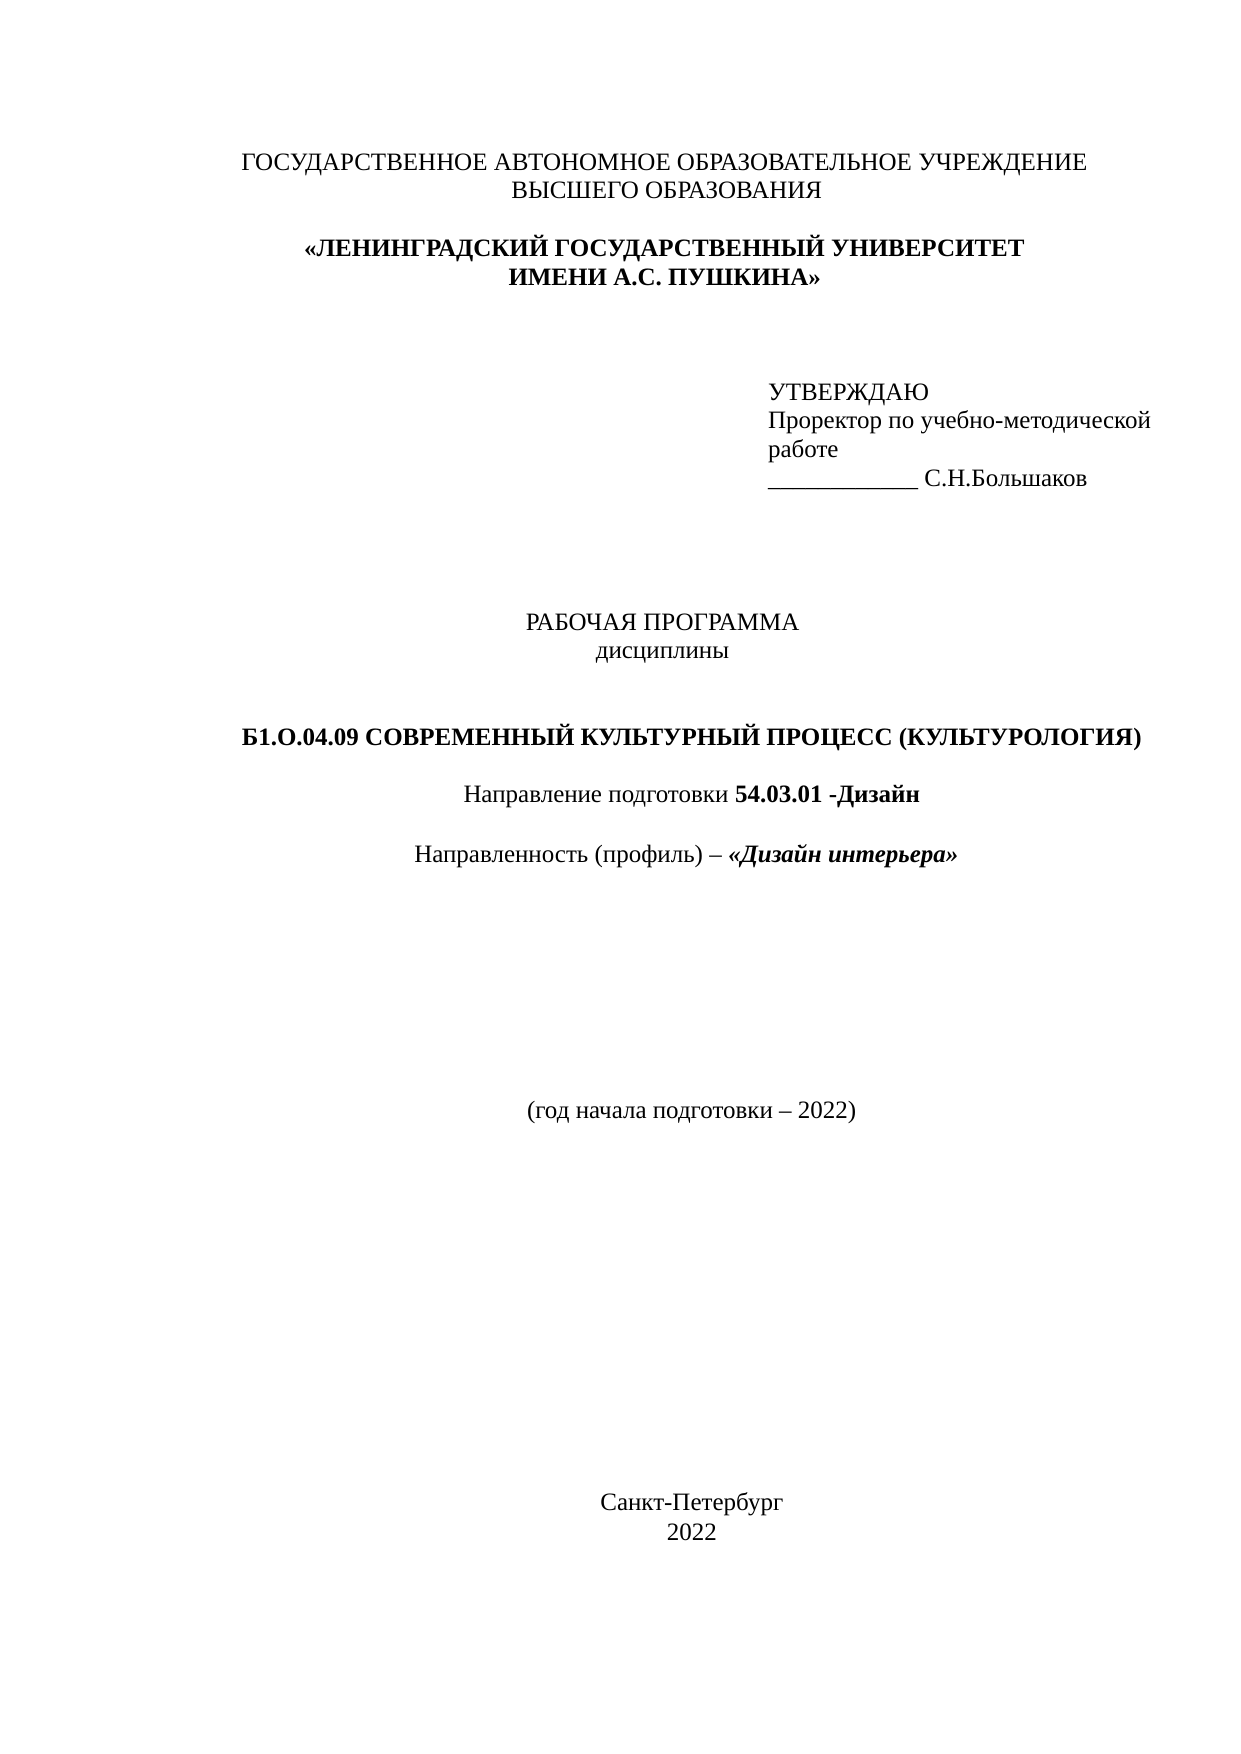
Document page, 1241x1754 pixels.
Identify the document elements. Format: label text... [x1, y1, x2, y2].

text Б1.О.04.09 СОВРЕМЕННЫЙ КУЛЬТУРНЫЙ ПРОЦЕСС (КУЛЬТУРОЛОГИЯ) [181, 722, 1152, 751]
text дисциплины [173, 636, 1152, 664]
text УТВЕРЖДАЮ [181, 377, 1152, 406]
text ГОСУДАРСТВЕННОЕ АВТОНОМНОЕ ОБРАЗОВАТЕЛЬНОЕ УЧРЕЖДЕНИЕ ВЫСШЕГО ОБРАЗОВАНИЯ [177, 147, 1152, 204]
text ____________ С.Н.Большаков [181, 463, 1152, 492]
text ИМЕНИ А.С. ПУШКИНА» [177, 262, 1152, 291]
text Проректор по учебно-методической [181, 406, 1152, 434]
text работе [181, 434, 1152, 463]
text Направление подготовки 54.03.01 -Дизайн [181, 779, 1152, 808]
text Санкт-Петербург [181, 1487, 1152, 1516]
text «ЛЕНИНГРАДСКИЙ ГОСУДАРСТВЕННЫЙ УНИВЕРСИТЕТ [177, 233, 1152, 262]
text Направленность (профиль) – «Дизайн интерьера» [173, 839, 1152, 868]
text (год начала подготовки – 2022) [181, 1096, 1152, 1124]
text РАБОЧАЯ ПРОГРАММА [173, 607, 1152, 636]
text 2022 [181, 1517, 1152, 1546]
